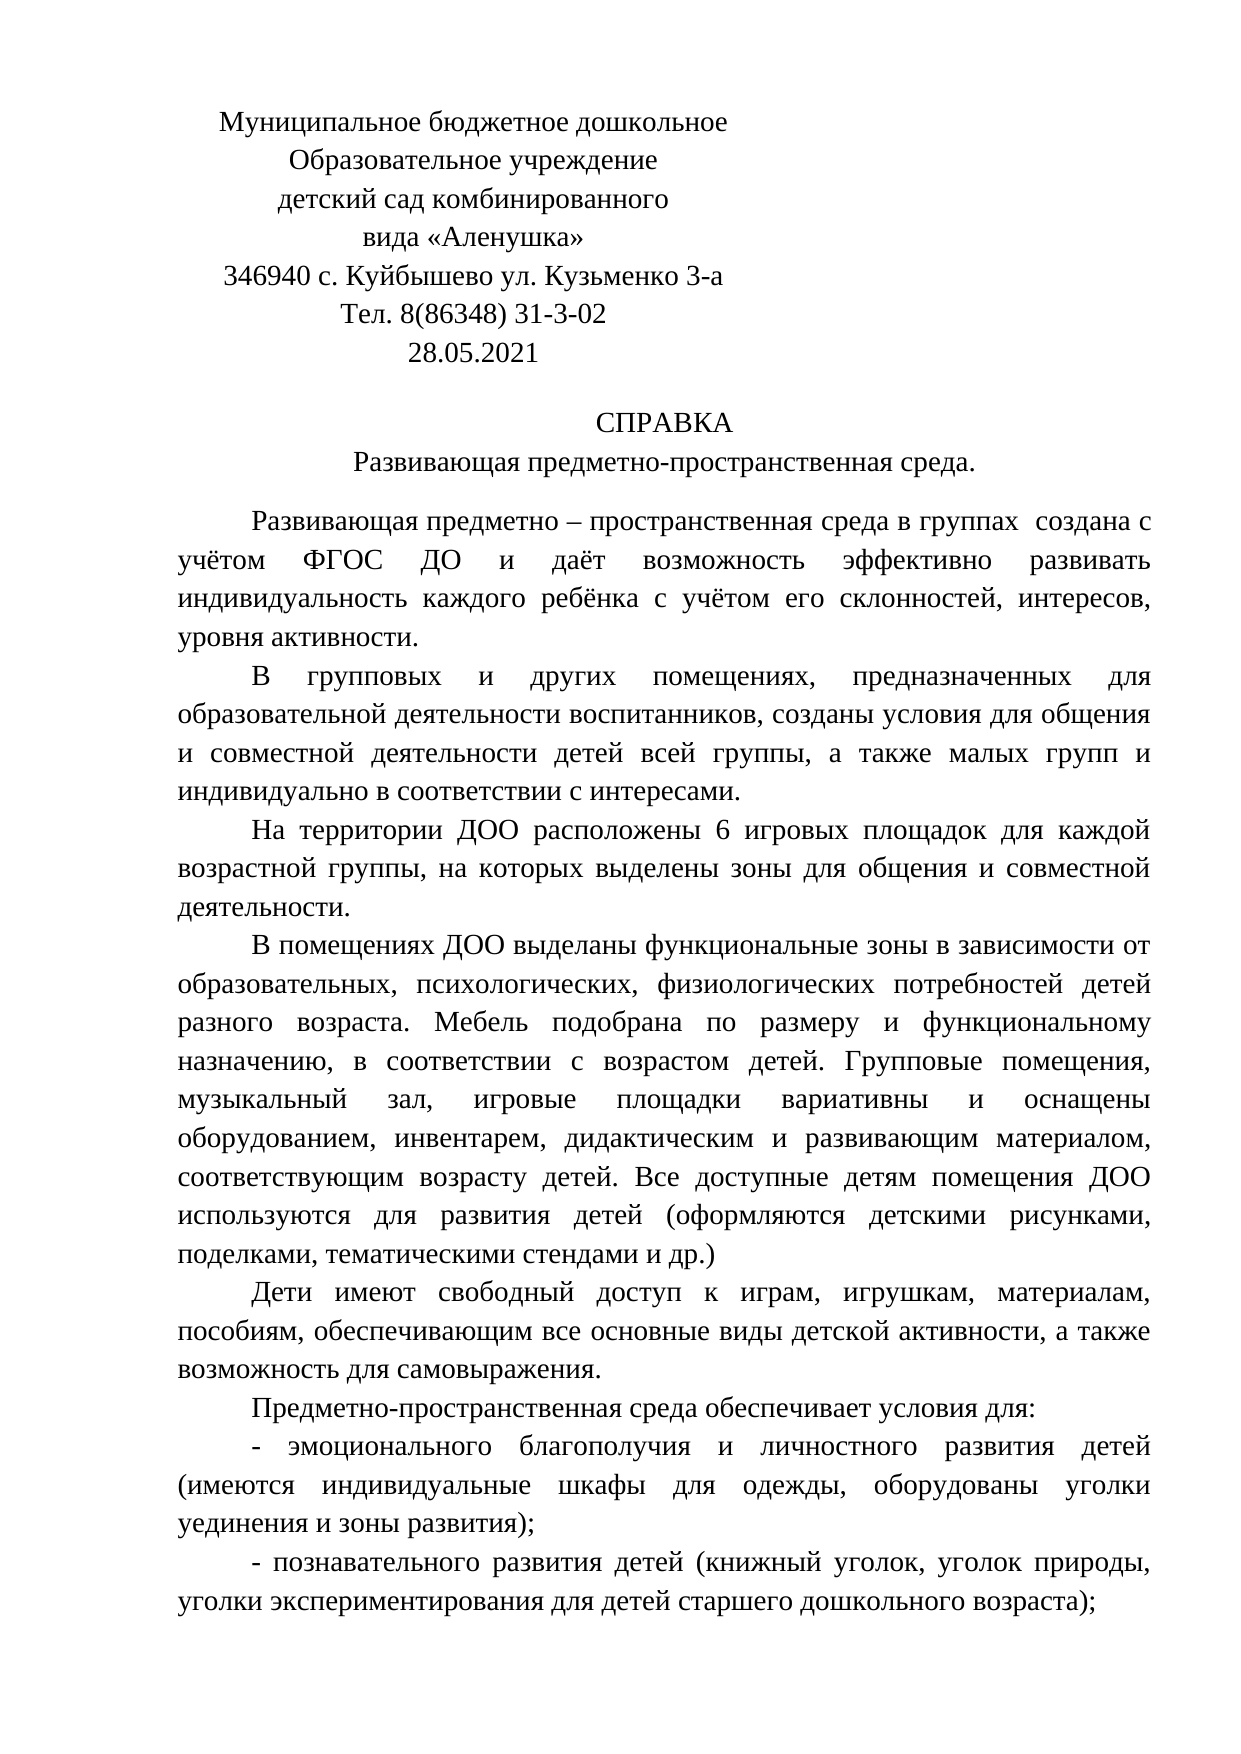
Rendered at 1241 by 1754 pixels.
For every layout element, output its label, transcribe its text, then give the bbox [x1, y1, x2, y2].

text - эмоционального благополучия и личностного развития детей (имеются индивидуальные шкафы для одежды, оборудованы уголки уединения и зоны развития); [177, 1428, 1152, 1539]
text Дети имеют свободный доступ к играм, игрушкам, материалам, пособиям, обеспечивающим все основные виды детской активности, а также возможность для самовыражения. [177, 1274, 1152, 1385]
text Предметно-пространственная среда обеспечивает условия для: [177, 1390, 1152, 1423]
text Развивающая предметно-пространственная среда. [177, 444, 1152, 478]
text Развивающая предметно – пространственная среда в группах создана с учётом ФГОС ДО и даёт возможность эффективно развивать индивидуальность каждого ребёнка с учётом его склонностей, интересов, уровня активности. [177, 503, 1152, 542]
text Развивающая предметно – пространственная среда в группах создана с учётом ФГОС ДО и даёт возможность эффективно развивать индивидуальность каждого ребёнка с учётом его склонностей, интересов, уровня активности. [177, 614, 1152, 653]
text В помещениях ДОО выделаны функциональные зоны в зависимости от образовательных, психологических, физиологических потребностей детей разного возраста. Мебель подобрана по размеру и функциональному назначению, в соответствии с возрастом детей. Групповые помещения, музыкальный зал, игровые площадки вариативны и оснащены оборудованием, инвентарем, дидактическим и развивающим материалом, соответствующим возрасту детей. Все доступные детям помещения ДОО используются для развития детей (оформляются детскими рисунками, поделками, тематическими стендами и др.) [177, 927, 1152, 1269]
text В групповых и других помещениях, предназначенных для образовательной деятельности воспитанников, созданы условия для общения и совместной деятельности детей всей группы, а также малых групп и индивидуально в соответствии с интересами. [177, 658, 1152, 807]
text - познавательного развития детей (книжный уголок, уголок природы, уголки экспериментирования для детей старшего дошкольного возраста); [177, 1544, 1152, 1616]
text На территории ДОО расположены 6 игровых площадок для каждой возрастной группы, на которых выделены зоны для общения и совместной деятельности. [177, 812, 1152, 922]
text СПРАВКА [177, 406, 1152, 439]
table_header Муниципальное бюджетное дошкольное Образовательное учреждение детский сад комбинированного вида «Аленушка» 346940 с. Куйбышево ул. Кузьменко 3-а Тел. 8(86348) 31-3-02 28.05.2021 [166, 65, 781, 372]
